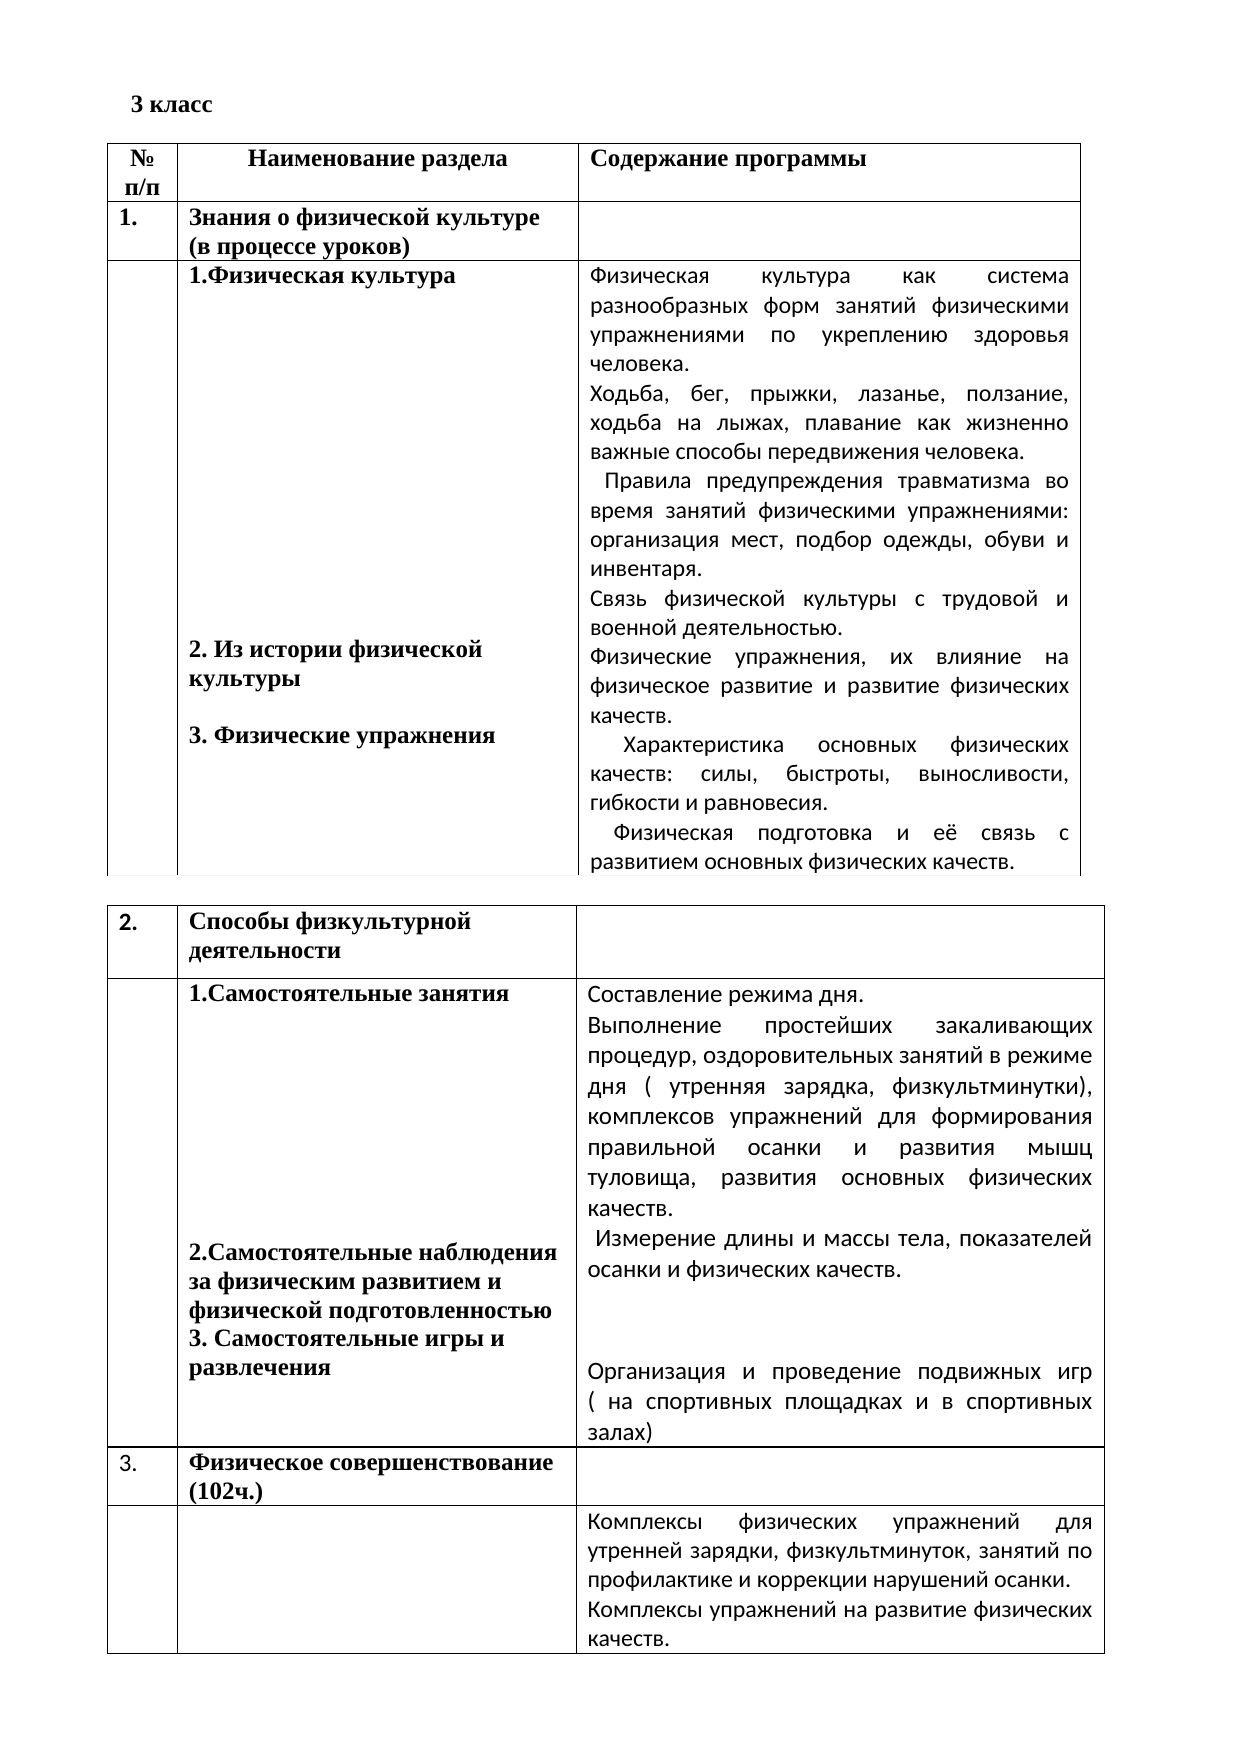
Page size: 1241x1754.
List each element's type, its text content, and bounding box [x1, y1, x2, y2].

table_cell 1.Самостоятельные занятия 2.Самостоятельные наблюдения за физическим развитием и физической подготовленностью 3. Самостоятельные игры и развлечения [178, 979, 576, 1446]
table_cell Составление режима дня. Выполнение простейших закаливающих процедур, оздоровительных занятий в режиме дня ( утренняя зарядка, физкультминутки), комплексов упражнений для формирования правильной осанки и развития мышц туловища, развития основных физических качеств. Измерение длины и массы тела, показателей осанки и физических качеств. Организация и проведение подвижных игр ( на спортивных площадках и в спортивных залах) [577, 979, 1104, 1446]
table_cell Физическая культура как система разнообразных форм занятий физическими упражнениями по укреплению здоровья человека. Ходьба, бег, прыжки, лазанье, ползание, ходьба на лыжах, плавание как жизненно важные способы передвижения человека. Правила предупреждения травматизма во время занятий физическими упражнениями: организация мест, подбор одежды, обуви и инвентаря. Связь физической культуры с трудовой и военной деятельностью. Физические упражнения, их влияние на физическое развитие и развитие физических качеств. Характеристика основных физических качеств: силы, быстроты, выносливости, гибкости и равновесия. Физическая подготовка и её связь с развитием основных физических качеств. [579, 261, 1080, 875]
table_cell [577, 1448, 1104, 1505]
table_cell [108, 1506, 177, 1652]
table_cell 1.Физическая культура 2. Из истории физической культуры 3. Физические упражнения [178, 261, 578, 875]
table_cell [178, 1506, 576, 1652]
table_cell 1. [108, 202, 177, 259]
table_cell 3. [108, 1448, 177, 1505]
table_cell [108, 979, 177, 1446]
text 3 класс [118, 89, 1122, 117]
table_header [577, 906, 1104, 977]
table_header Способы физкультурной деятельности [178, 906, 576, 977]
table_cell Знания о физической культуре (в процессе уроков) [178, 202, 578, 259]
table_header Содержание программы [579, 144, 1080, 201]
table_cell Физическое совершенствование (102ч.) [178, 1448, 576, 1505]
table_cell [108, 261, 177, 875]
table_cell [577, 1506, 1104, 1652]
table_header Наименование раздела [178, 144, 578, 201]
table_cell [579, 202, 1080, 259]
table_header 2. [108, 906, 177, 977]
table_header № п/п [108, 144, 177, 201]
